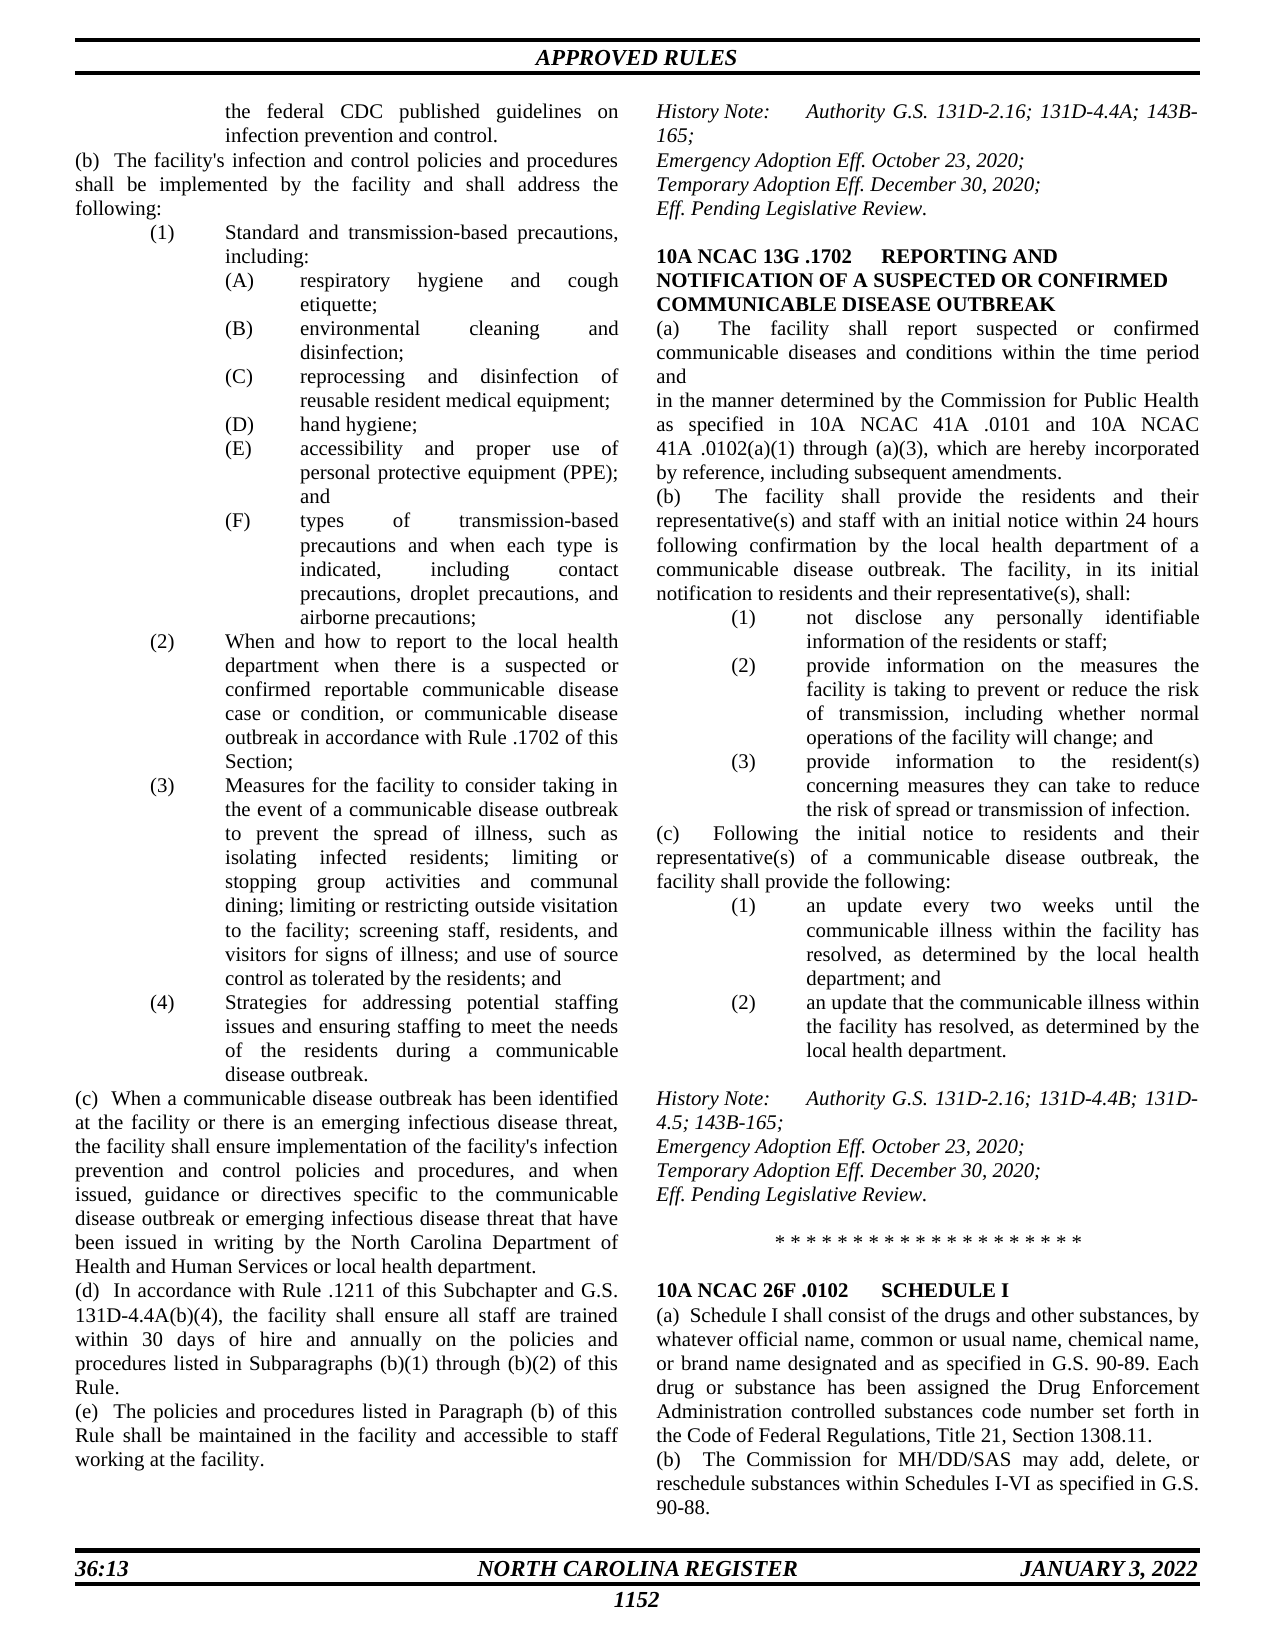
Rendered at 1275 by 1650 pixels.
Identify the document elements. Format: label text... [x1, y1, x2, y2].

text (3) provide information to the resident(s) concerning measures they can take to reduce the risk of spread or transmission of infection. [731, 749, 1200, 821]
text History Note: Authority G.S. 131D-2.16; 131D-4.4B; 131D-4.5; 143B-165; [656, 1086, 1200, 1134]
text (F) types of transmission-based precautions and when each type is indicated, including contact precautions, droplet precautions, and airborne precautions; [225, 508, 619, 629]
text (b) The facility's infection and control policies and procedures shall be implemented by the facility and shall address the following: [75, 147, 619, 220]
text (c) Following the initial notice to residents and their representative(s) of a communicable disease outbreak, the facility shall provide the following: [656, 821, 1200, 893]
text Temporary Adoption Eff. December 30, 2020; [656, 172, 1200, 196]
text (D) hand hygiene; [225, 412, 619, 436]
text (2) provide information on the measures the facility is taking to prevent or reduce the risk of transmission, including whether normal operations of the facility will change; and [731, 653, 1200, 749]
text 10A NCAC 26F .0102 SCHEDULE I [656, 1278, 1200, 1302]
text Emergency Adoption Eff. October 23, 2020; [656, 1134, 1200, 1158]
text (1) an update every two weeks until the communicable illness within the facility has resolved, as determined by the local health department; and [731, 893, 1200, 990]
text (3) Measures for the facility to consider taking in the event of a communicable disease outbreak to prevent the spread of illness, such as isolating infected residents; limiting or stopping group activities and communal dining; limiting or restricting outside visitation to the facility; screening staff, residents, and visitors for signs of illness; and use of source control as tolerated by the residents; and [150, 773, 619, 990]
text Emergency Adoption Eff. October 23, 2020; [656, 147, 1200, 172]
text (b) The Commission for MH/DD/SAS may add, delete, or reschedule substances within Schedules I-VI as specified in G.S. 90-88. [656, 1447, 1200, 1519]
text * * * * * * * * * * * * * * * * * * * * [656, 1230, 1200, 1254]
text (2) When and how to report to the local health department when there is a suspected or confirmed reportable communicable disease case or condition, or communicable disease outbreak in accordance with Rule .1702 of this Section; [150, 629, 619, 773]
text (1) not disclose any personally identifiable information of the residents or staff; [731, 605, 1200, 653]
text (e) The policies and procedures listed in Paragraph (b) of this Rule shall be maintained in the facility and accessible to staff working at the facility. [75, 1399, 619, 1471]
text (a) The facility shall report suspected or confirmed communicable diseases and conditions within the time period and [656, 316, 1200, 388]
text (E) accessibility and proper use of personal protective equipment (PPE); and [225, 436, 619, 508]
text Eff. Pending Legislative Review. [656, 196, 1200, 220]
text (a) Schedule I shall consist of the drugs and other substances, by whatever official name, common or usual name, chemical name, or brand name designated and as specified in G.S. 90-89. Each drug or substance has been assigned the Drug Enforcement Administration controlled substances code number set forth in the Code of Federal Regulations, Title 21, Section 1308.11. [656, 1302, 1200, 1447]
text (A) respiratory hygiene and cough etiquette; [225, 268, 619, 316]
text (B) environmental cleaning and disinfection; [225, 316, 619, 364]
text (2) an update that the communicable illness within the facility has resolved, as determined by the local health department. [731, 990, 1200, 1062]
text Temporary Adoption Eff. December 30, 2020; [656, 1158, 1200, 1182]
text (1) Standard and transmission-based precautions, including: [150, 220, 619, 268]
text History Note: Authority G.S. 131D-2.16; 131D-4.4A; 143B-165; [656, 99, 1200, 147]
text (c) When a communicable disease outbreak has been identified at the facility or there is an emerging infectious disease threat, the facility shall ensure implementation of the facility's infection prevention and control policies and procedures, and when issued, guidance or directives specific to the communicable disease outbreak or emerging infectious disease threat that have been issued in writing by the North Carolina Department of Health and Human Services or local health department. [75, 1086, 619, 1278]
text (C) reprocessing and disinfection of reusable resident medical equipment; [225, 364, 619, 412]
text (4) Strategies for addressing potential staffing issues and ensuring staffing to meet the needs of the residents during a communicable disease outbreak. [150, 990, 619, 1086]
text 10A NCAC 13G .1702 REPORTING AND NOTIFICATION OF A SUSPECTED OR CONFIRMED COMMUNICABLE DISEASE OUTBREAK [656, 244, 1200, 316]
text in the manner determined by the Commission for Public Health as specified in 10A NCAC 41A .0101 and 10A NCAC 41A .0102(a)(1) through (a)(3), which are hereby incorporated by reference, including subsequent amendments. [656, 388, 1200, 484]
text (d) In accordance with Rule .1211 of this Subchapter and G.S. 131D-4.4A(b)(4), the facility shall ensure all staff are trained within 30 days of hire and annually on the policies and procedures listed in Subparagraphs (b)(1) through (b)(2) of this Rule. [75, 1278, 619, 1399]
text (b) The facility shall provide the residents and their representative(s) and staff with an initial notice within 24 hours following confirmation by the local health department of a communicable disease outbreak. The facility, in its initial notification to residents and their representative(s), shall: [656, 484, 1200, 605]
text Eff. Pending Legislative Review. [656, 1182, 1200, 1206]
